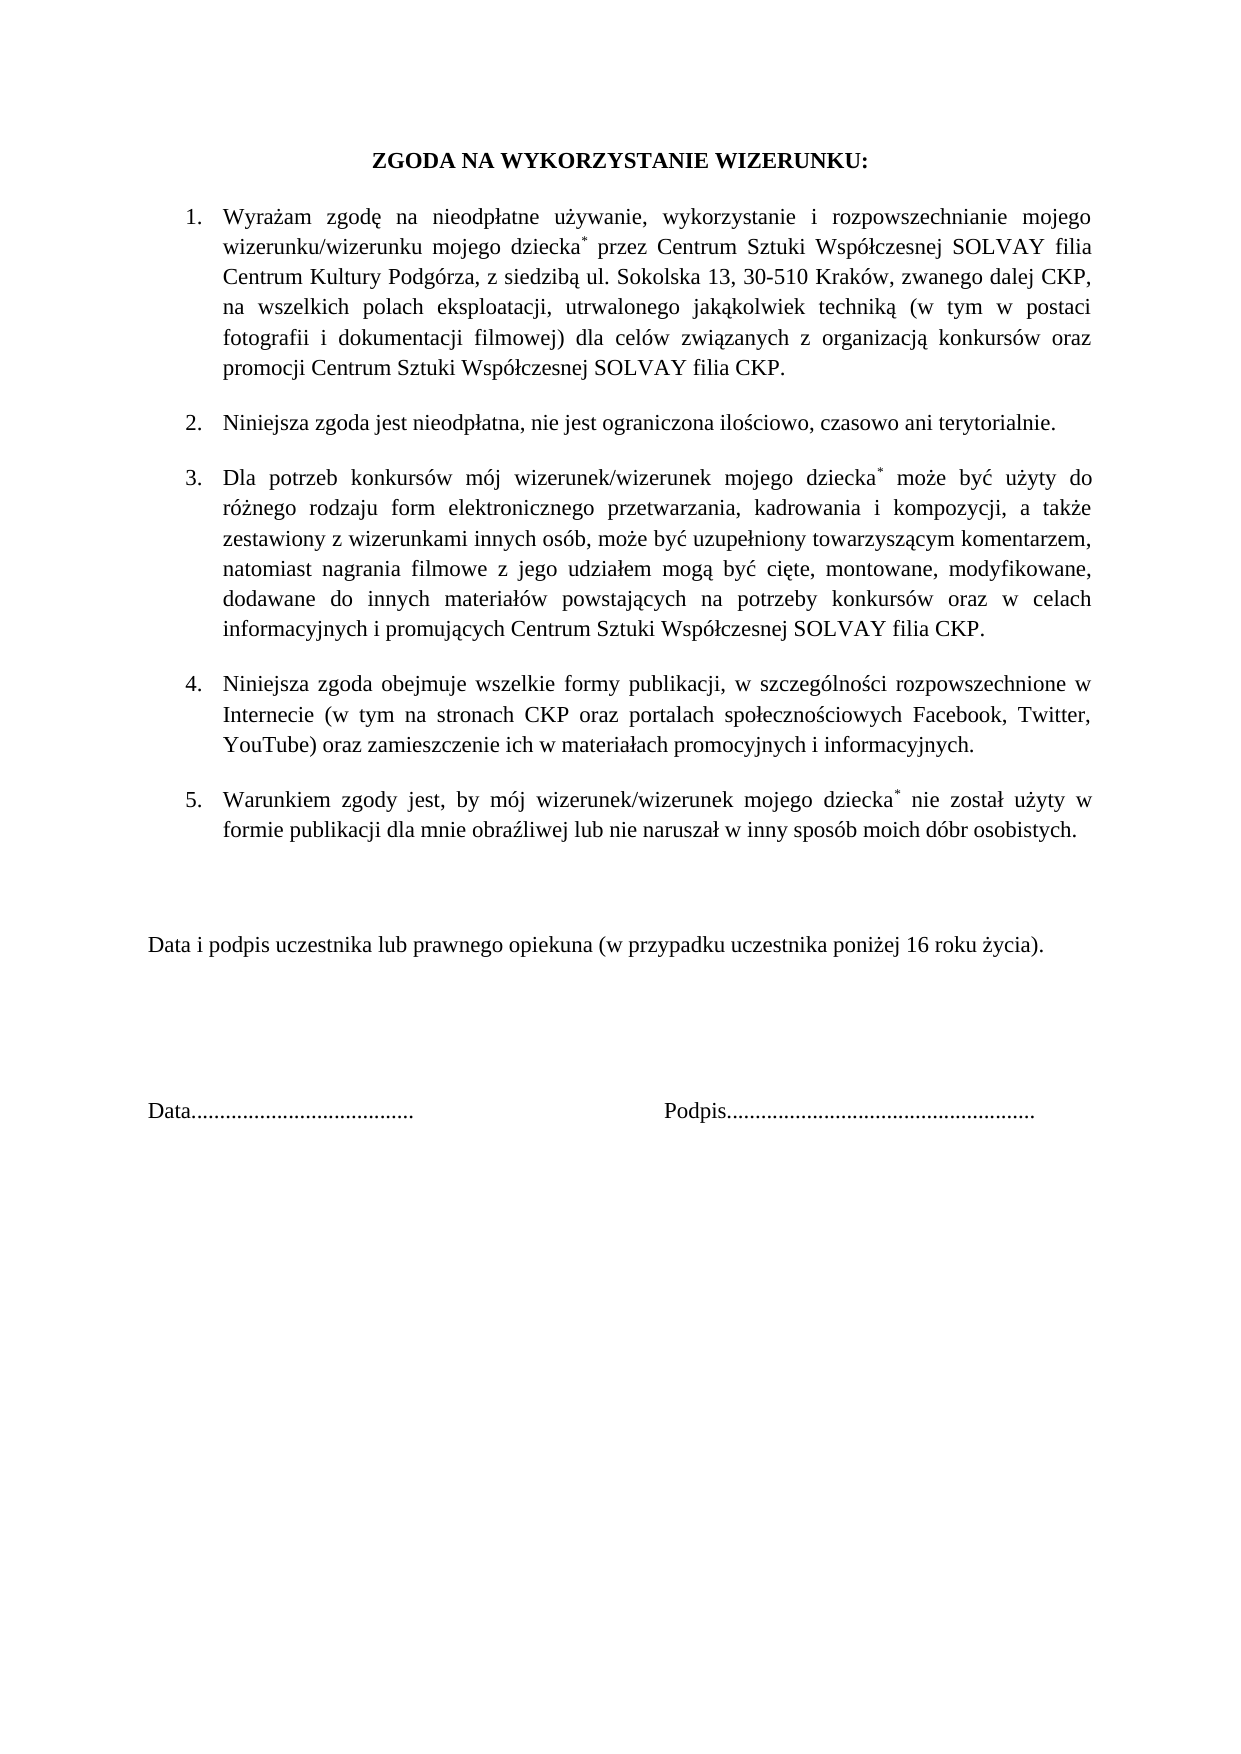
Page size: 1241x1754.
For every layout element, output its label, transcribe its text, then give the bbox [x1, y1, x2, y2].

text Data....................................... Podpis...................................................... [148, 1097, 1093, 1124]
text Data i podpis uczestnika lub prawnego opiekuna (w przypadku uczestnika poniżej 16 roku życia). [148, 931, 1093, 957]
list Niniejsza zgoda obejmuje wszelkie formy publikacji, w szczególności rozpowszechnione w Internecie (w tym na stronach CKP oraz portalach społecznościowych Facebook, Twitter, YouTube) oraz zamieszczenie ich w materiałach promocyjnych i informacyjnych. [185, 671, 1093, 757]
list Niniejsza zgoda jest nieodpłatna, nie jest ograniczona ilościowo, czasowo ani terytorialnie. [185, 409, 1093, 435]
text ZGODA NA WYKORZYSTANIE WIZERUNKU: [148, 148, 1093, 174]
list Warunkiem zgody jest, by mój wizerunek/wizerunek mojego dziecka* nie został użyty w formie publikacji dla mnie obraźliwej lub nie naruszał w inny sposób moich dóbr osobistych. [185, 786, 1093, 843]
list Dla potrzeb konkursów mój wizerunek/wizerunek mojego dziecka* może być użyty do różnego rodzaju form elektronicznego przetwarzania, kadrowania i kompozycji, a także zestawiony z wizerunkami innych osób, może być uzupełniony towarzyszącym komentarzem, natomiast nagrania filmowe z jego udziałem mogą być cięte, montowane, modyfikowane, dodawane do innych materiałów powstających na potrzeby konkursów oraz w celach informacyjnych i promujących Centrum Sztuki Współczesnej SOLVAY filia CKP. [185, 464, 1093, 642]
list Wyrażam zgodę na nieodpłatne używanie, wykorzystanie i rozpowszechnianie mojego wizerunku/wizerunku mojego dziecka* przez Centrum Sztuki Współczesnej SOLVAY filia Centrum Kultury Podgórza, z siedzibą ul. Sokolska 13, 30-510 Kraków, zwanego dalej CKP, na wszelkich polach eksploatacji, utrwalonego jakąkolwiek techniką (w tym w postaci fotografii i dokumentacji filmowej) dla celów związanych z organizacją konkursów oraz promocji Centrum Sztuki Współczesnej SOLVAY filia CKP. [185, 203, 1093, 380]
